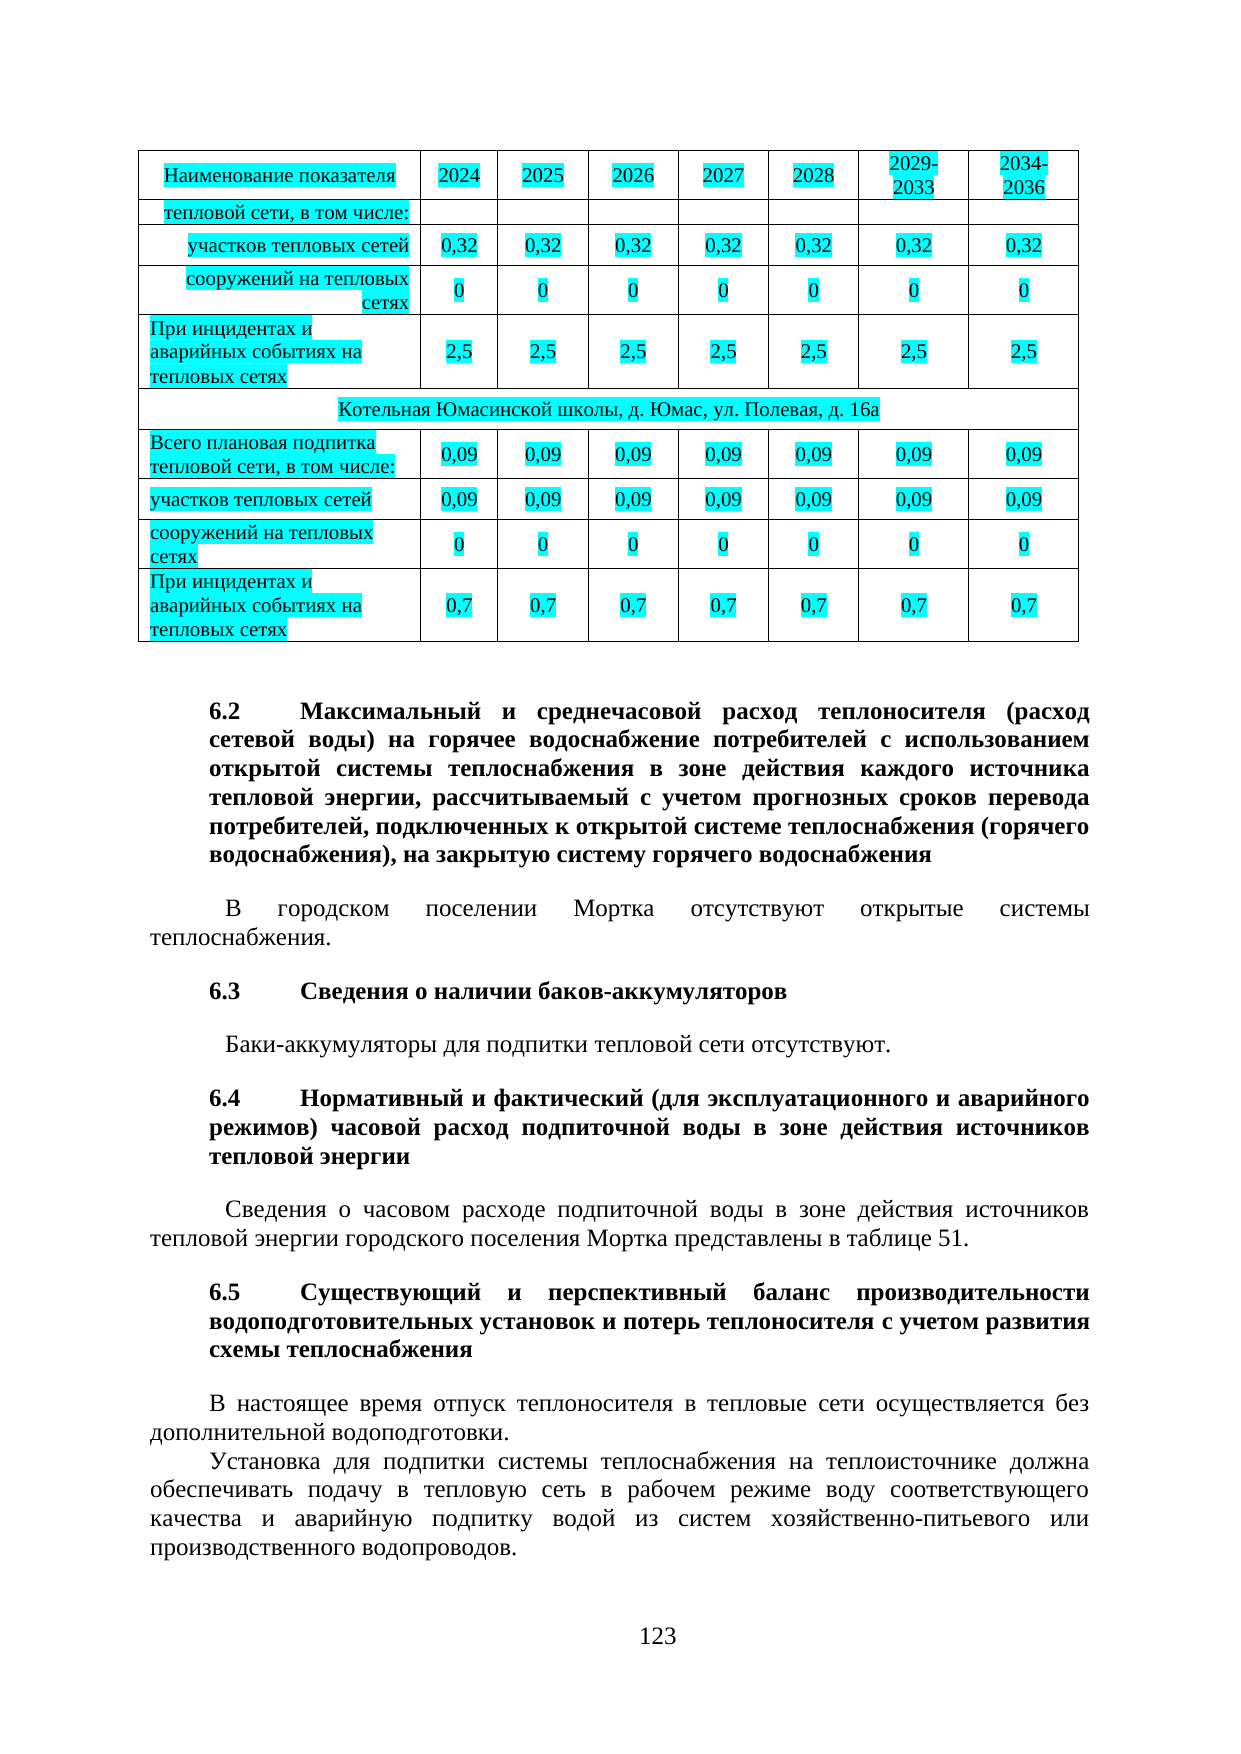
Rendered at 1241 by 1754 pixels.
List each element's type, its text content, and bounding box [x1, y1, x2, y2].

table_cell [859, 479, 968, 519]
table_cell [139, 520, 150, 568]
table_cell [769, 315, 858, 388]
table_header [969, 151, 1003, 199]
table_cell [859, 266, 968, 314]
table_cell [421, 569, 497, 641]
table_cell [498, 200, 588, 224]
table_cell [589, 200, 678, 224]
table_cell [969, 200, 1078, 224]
subtitle 6.2 Максимальный и среднечасовой расход теплоносителя (расход сетевой воды) на горячее водоснабжение потребителей с использованием открытой системы теплоснабжения в зоне действия каждого источника тепловой энергии, рассчитываемый с учетом прогнозных сроков перевода потребителей, подключенных к открытой системе теплоснабжения (горячего водоснабжения), на закрытую систему горячего водоснабжения [209, 696, 1090, 868]
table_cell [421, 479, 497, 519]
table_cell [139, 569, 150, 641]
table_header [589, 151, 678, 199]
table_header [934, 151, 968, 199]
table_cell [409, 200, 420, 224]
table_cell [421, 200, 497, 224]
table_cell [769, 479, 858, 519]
text В настоящее время отпуск теплоносителя в тепловые сети осуществляется без дополнительной водоподготовки. [150, 1388, 1090, 1446]
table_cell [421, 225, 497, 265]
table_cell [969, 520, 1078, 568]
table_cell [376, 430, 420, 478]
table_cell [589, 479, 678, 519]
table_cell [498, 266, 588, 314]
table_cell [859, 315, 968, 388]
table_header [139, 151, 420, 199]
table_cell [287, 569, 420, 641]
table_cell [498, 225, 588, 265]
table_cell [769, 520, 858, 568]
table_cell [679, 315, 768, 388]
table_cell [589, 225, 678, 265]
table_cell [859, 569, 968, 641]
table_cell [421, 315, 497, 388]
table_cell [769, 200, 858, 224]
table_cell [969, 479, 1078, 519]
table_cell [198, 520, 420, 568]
text Баки-аккумуляторы для подпитки тепловой сети отсутствуют. [150, 1029, 1090, 1058]
subtitle 6.4 Нормативный и фактический (для эксплуатационного и аварийного режимов) часовой расход подпиточной воды в зоне действия источников тепловой энергии [209, 1083, 1090, 1169]
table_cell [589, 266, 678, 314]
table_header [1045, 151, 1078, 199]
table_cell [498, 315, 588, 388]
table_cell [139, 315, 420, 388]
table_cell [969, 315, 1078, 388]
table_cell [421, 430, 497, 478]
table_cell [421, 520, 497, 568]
subtitle 6.5 Существующий и перспективный баланс производительности водоподготовительных установок и потерь теплоносителя с учетом развития схемы теплоснабжения [209, 1277, 1090, 1363]
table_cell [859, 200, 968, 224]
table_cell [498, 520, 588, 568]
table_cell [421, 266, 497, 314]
text В городском поселении Мортка отсутствуют открытые системы теплоснабжения. [150, 893, 1090, 951]
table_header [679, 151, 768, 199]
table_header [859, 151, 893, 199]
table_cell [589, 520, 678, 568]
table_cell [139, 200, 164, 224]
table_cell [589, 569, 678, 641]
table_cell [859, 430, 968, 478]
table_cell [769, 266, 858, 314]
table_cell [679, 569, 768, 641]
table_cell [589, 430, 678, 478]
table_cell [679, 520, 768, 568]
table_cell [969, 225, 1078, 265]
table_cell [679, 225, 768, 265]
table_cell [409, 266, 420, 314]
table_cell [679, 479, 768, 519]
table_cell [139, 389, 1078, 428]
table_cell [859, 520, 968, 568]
subtitle 6.3 Сведения о наличии баков-аккумуляторов [209, 976, 1090, 1004]
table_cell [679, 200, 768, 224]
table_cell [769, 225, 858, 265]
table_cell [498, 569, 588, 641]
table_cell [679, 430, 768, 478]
text Установка для подпитки системы теплоснабжения на теплоисточнике должна обеспечивать подачу в тепловую сеть в рабочем режиме воду соответствующего качества и аварийную подпитку водой из систем хозяйственно-питьевого или производственного водопроводов. [150, 1446, 1090, 1561]
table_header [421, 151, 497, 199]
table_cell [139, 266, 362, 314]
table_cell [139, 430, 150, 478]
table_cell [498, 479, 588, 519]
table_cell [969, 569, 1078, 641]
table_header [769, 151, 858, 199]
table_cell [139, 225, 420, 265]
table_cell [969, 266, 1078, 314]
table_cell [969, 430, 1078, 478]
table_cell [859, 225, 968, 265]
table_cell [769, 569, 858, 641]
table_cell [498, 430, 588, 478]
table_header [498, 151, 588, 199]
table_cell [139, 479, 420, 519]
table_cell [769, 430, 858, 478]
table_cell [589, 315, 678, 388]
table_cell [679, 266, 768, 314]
text Сведения о часовом расходе подпиточной воды в зоне действия источников тепловой энергии городского поселения Мортка представлены в таблице 51. [150, 1194, 1090, 1252]
